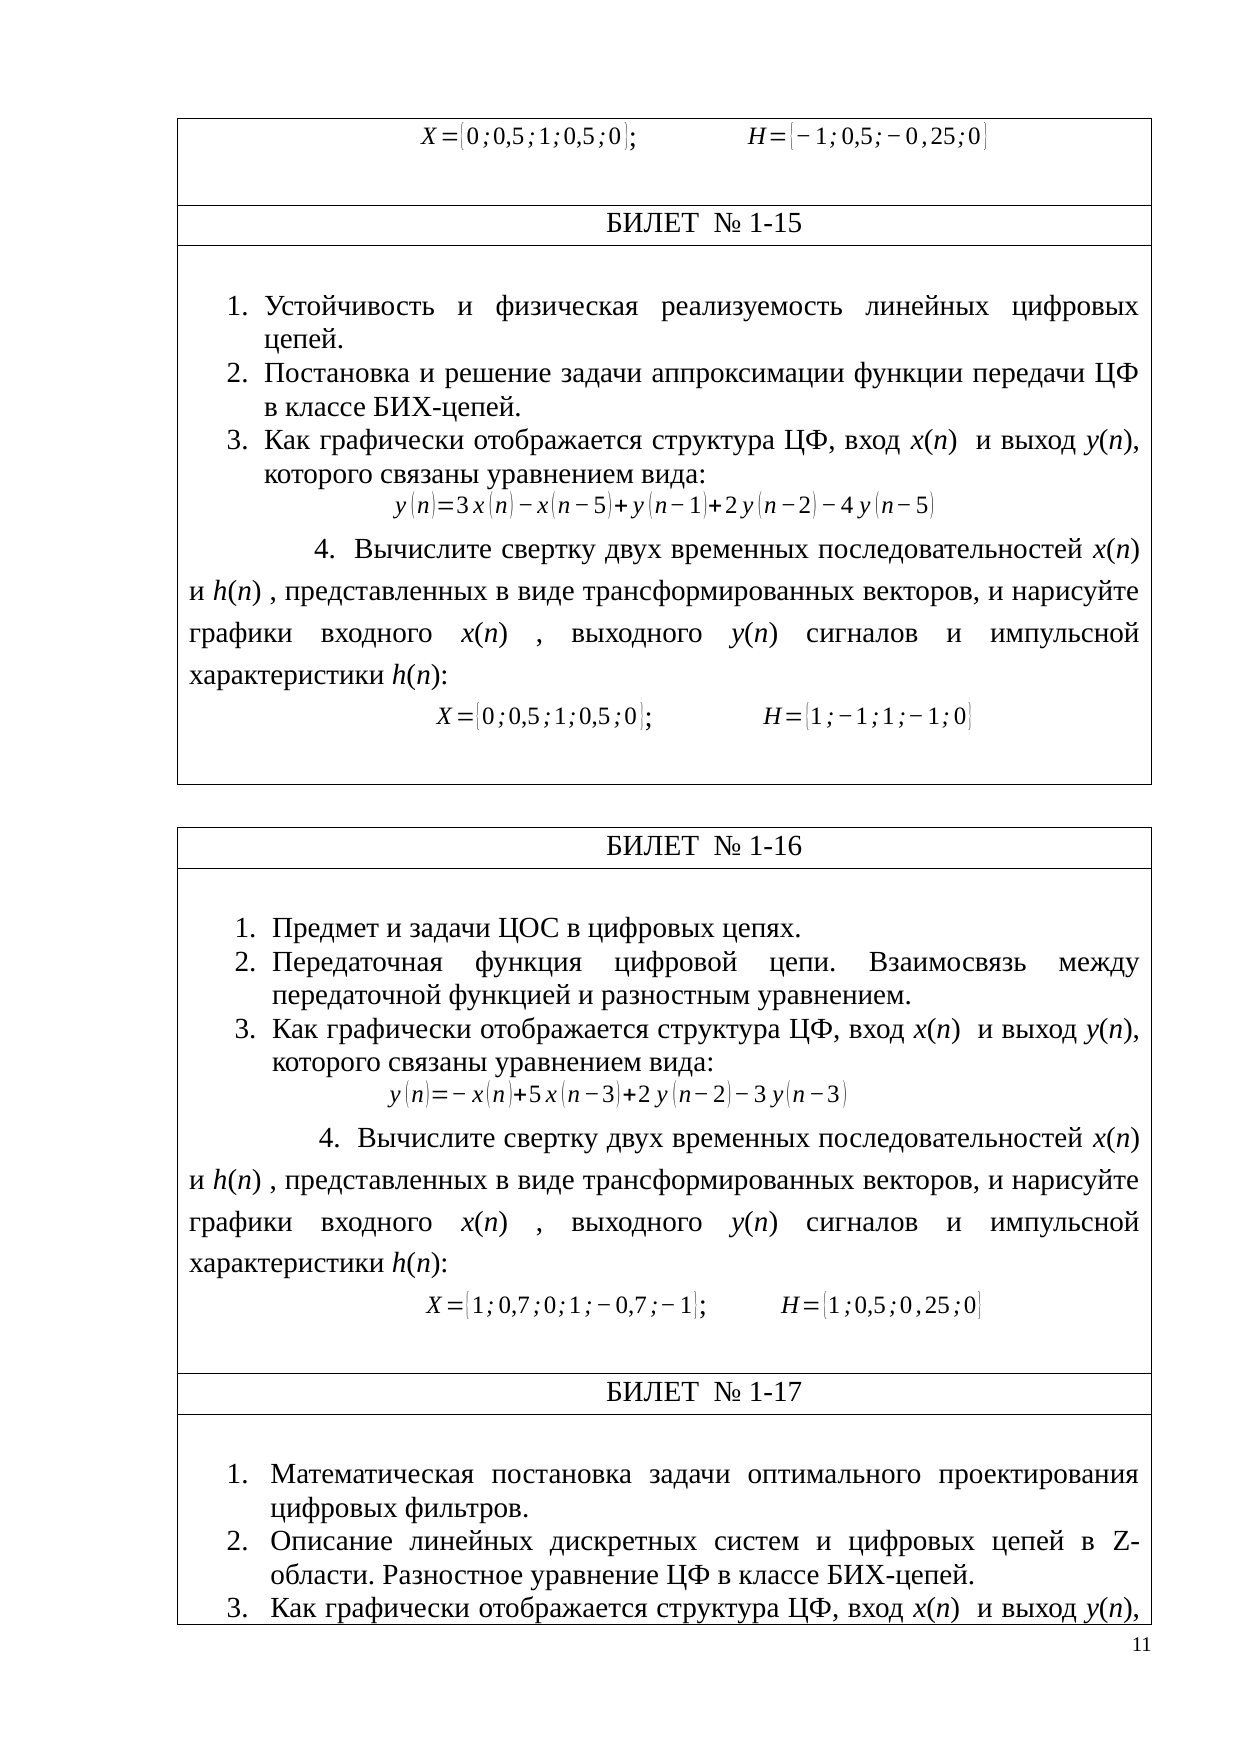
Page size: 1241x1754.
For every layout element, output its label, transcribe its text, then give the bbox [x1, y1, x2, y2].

table_header БИЛЕТ № 1-16 [178, 828, 1151, 867]
table_cell Устойчивость и физическая реализуемость линейных цифровых цепей. Постановка и решение задачи аппроксимации функции передачи ЦФ в классе БИХ-цепей. Как графически отображается структура ЦФ, вход x(n) и выход y(n), которого связаны уравнением вида: 4. Вычислите свертку двух временных последовательностей x(n) и h(n) , представленных в виде трансформированных векторов, и нарисуйте графики входного x(n) , выходного y(n) сигналов и импульсной характеристики h(n): ; [178, 246, 1151, 784]
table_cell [178, 119, 1151, 204]
table_cell Предмет и задачи ЦОС в цифровых цепях. Передаточная функция цифровой цепи. Взаимосвязь между передаточной функцией и разностным уравнением. Как графически отображается структура ЦФ, вход x(n) и выход y(n), которого связаны уравнением вида: 4. Вычислите свертку двух временных последовательностей x(n) и h(n) , представленных в виде трансформированных векторов, и нарисуйте графики входного x(n) , выходного y(n) сигналов и импульсной характеристики h(n): ; [178, 869, 1151, 1373]
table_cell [178, 1415, 1151, 1624]
table_cell БИЛЕТ № 1-17 [178, 1374, 1151, 1413]
table_cell БИЛЕТ № 1-15 [178, 206, 1151, 245]
